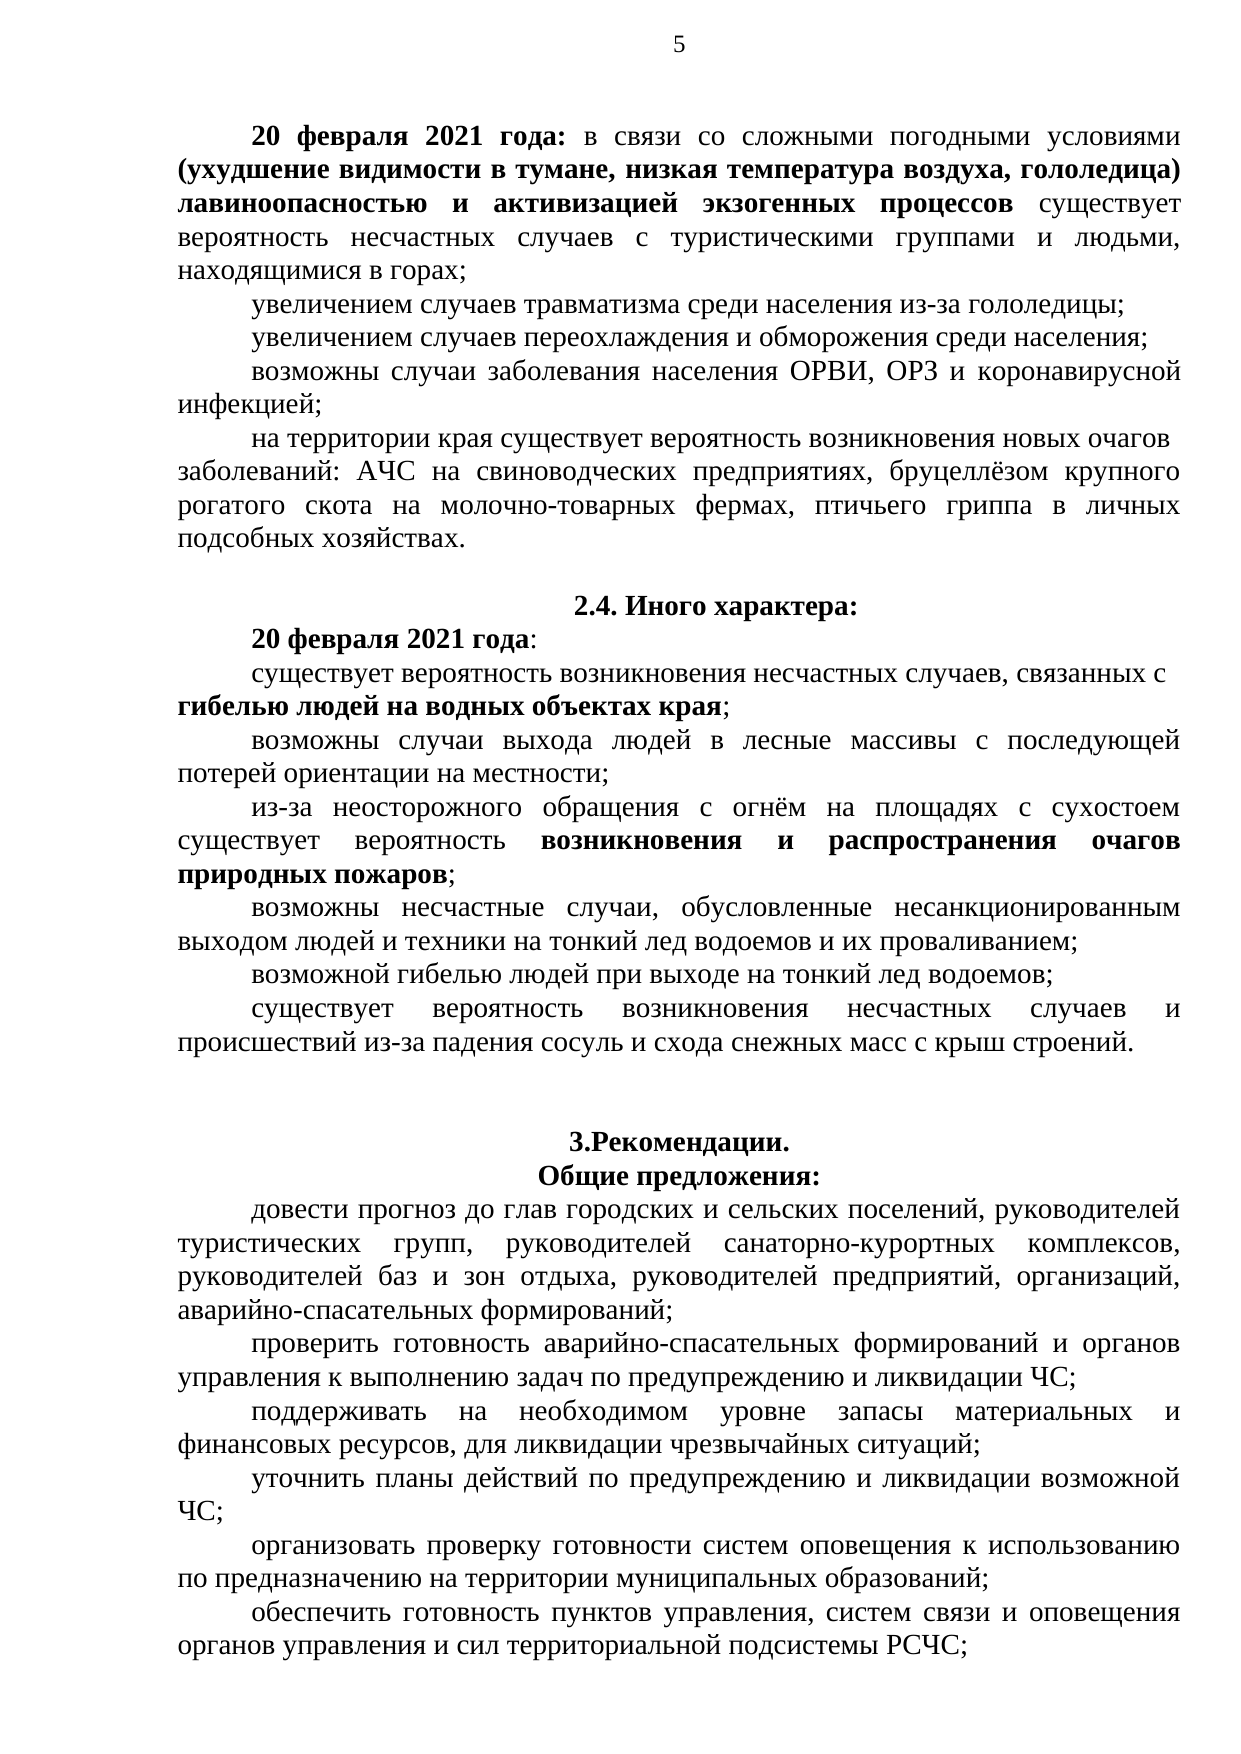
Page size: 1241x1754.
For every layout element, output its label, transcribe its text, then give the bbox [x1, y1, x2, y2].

text поддерживать на необходимом уровне запасы материальных и финансовых ресурсов, для ликвидации чрезвычайных ситуаций; [177, 1393, 1181, 1460]
text организовать проверку готовности систем оповещения к использованию по предназначению на территории муниципальных образований; [177, 1527, 1181, 1594]
text 20 февраля 2021 года: в связи со сложными погодными условиями (ухудшение видимости в тумане, низкая температура воздуха, гололедица) лавиноопасностью и активизацией экзогенных процессов существует вероятность несчастных случаев с туристическими группами и людьми, находящимися в горах; [177, 118, 1181, 286]
text проверить готовность аварийно-спасательных формирований и органов управления к выполнению задач по предупреждению и ликвидации ЧС; [177, 1326, 1181, 1393]
text гибелью людей на водных объектах края; [177, 688, 1181, 722]
text увеличением случаев переохлаждения и обморожения среди населения; [177, 319, 1181, 353]
text уточнить планы действий по предупреждению и ликвидации возможной ЧС; [177, 1460, 1181, 1527]
text существует вероятность возникновения несчастных случаев, связанных с [177, 655, 1181, 688]
text возможны несчастные случаи, обусловленные несанкционированным выходом людей и техники на тонкий лед водоемов и их проваливанием; [177, 889, 1181, 957]
text довести прогноз до глав городских и сельских поселений, руководителей туристических групп, руководителей санаторно-курортных комплексов, руководителей баз и зон отдыха, руководителей предприятий, организаций, аварийно-спасательных формирований; [177, 1191, 1181, 1326]
text заболеваний: АЧС на свиноводческих предприятиях, бруцеллёзом крупного рогатого скота на молочно-товарных фермах, птичьего гриппа в личных подсобных хозяйствах. [177, 453, 1181, 554]
text возможны случаи заболевания населения ОРВИ, ОРЗ и коронавирусной инфекцией; [177, 353, 1181, 420]
text возможной гибелью людей при выходе на тонкий лед водоемов; [177, 957, 1181, 990]
text возможны случаи выхода людей в лесные массивы с последующей потерей ориентации на местности; [177, 722, 1181, 789]
text на территории края существует вероятность возникновения новых очагов [177, 420, 1181, 453]
text из-за неосторожного обращения с огнём на площадях с сухостоем существует вероятность возникновения и распространения очагов природных пожаров; [177, 789, 1181, 889]
text Общие предложения: [177, 1158, 1181, 1191]
text существует вероятность возникновения несчастных случаев и происшествий из-за падения сосуль и схода снежных масс с крыш строений. [177, 990, 1181, 1057]
text увеличением случаев травматизма среди населения из-за гололедицы; [177, 286, 1181, 319]
text 3.Рекомендации. [177, 1124, 1181, 1158]
text 2.4. Иного характера: [177, 588, 1181, 621]
text обеспечить готовность пунктов управления, систем связи и оповещения органов управления и сил территориальной подсистемы РСЧС; [177, 1594, 1181, 1661]
text 20 февраля 2021 года: [177, 621, 1181, 655]
